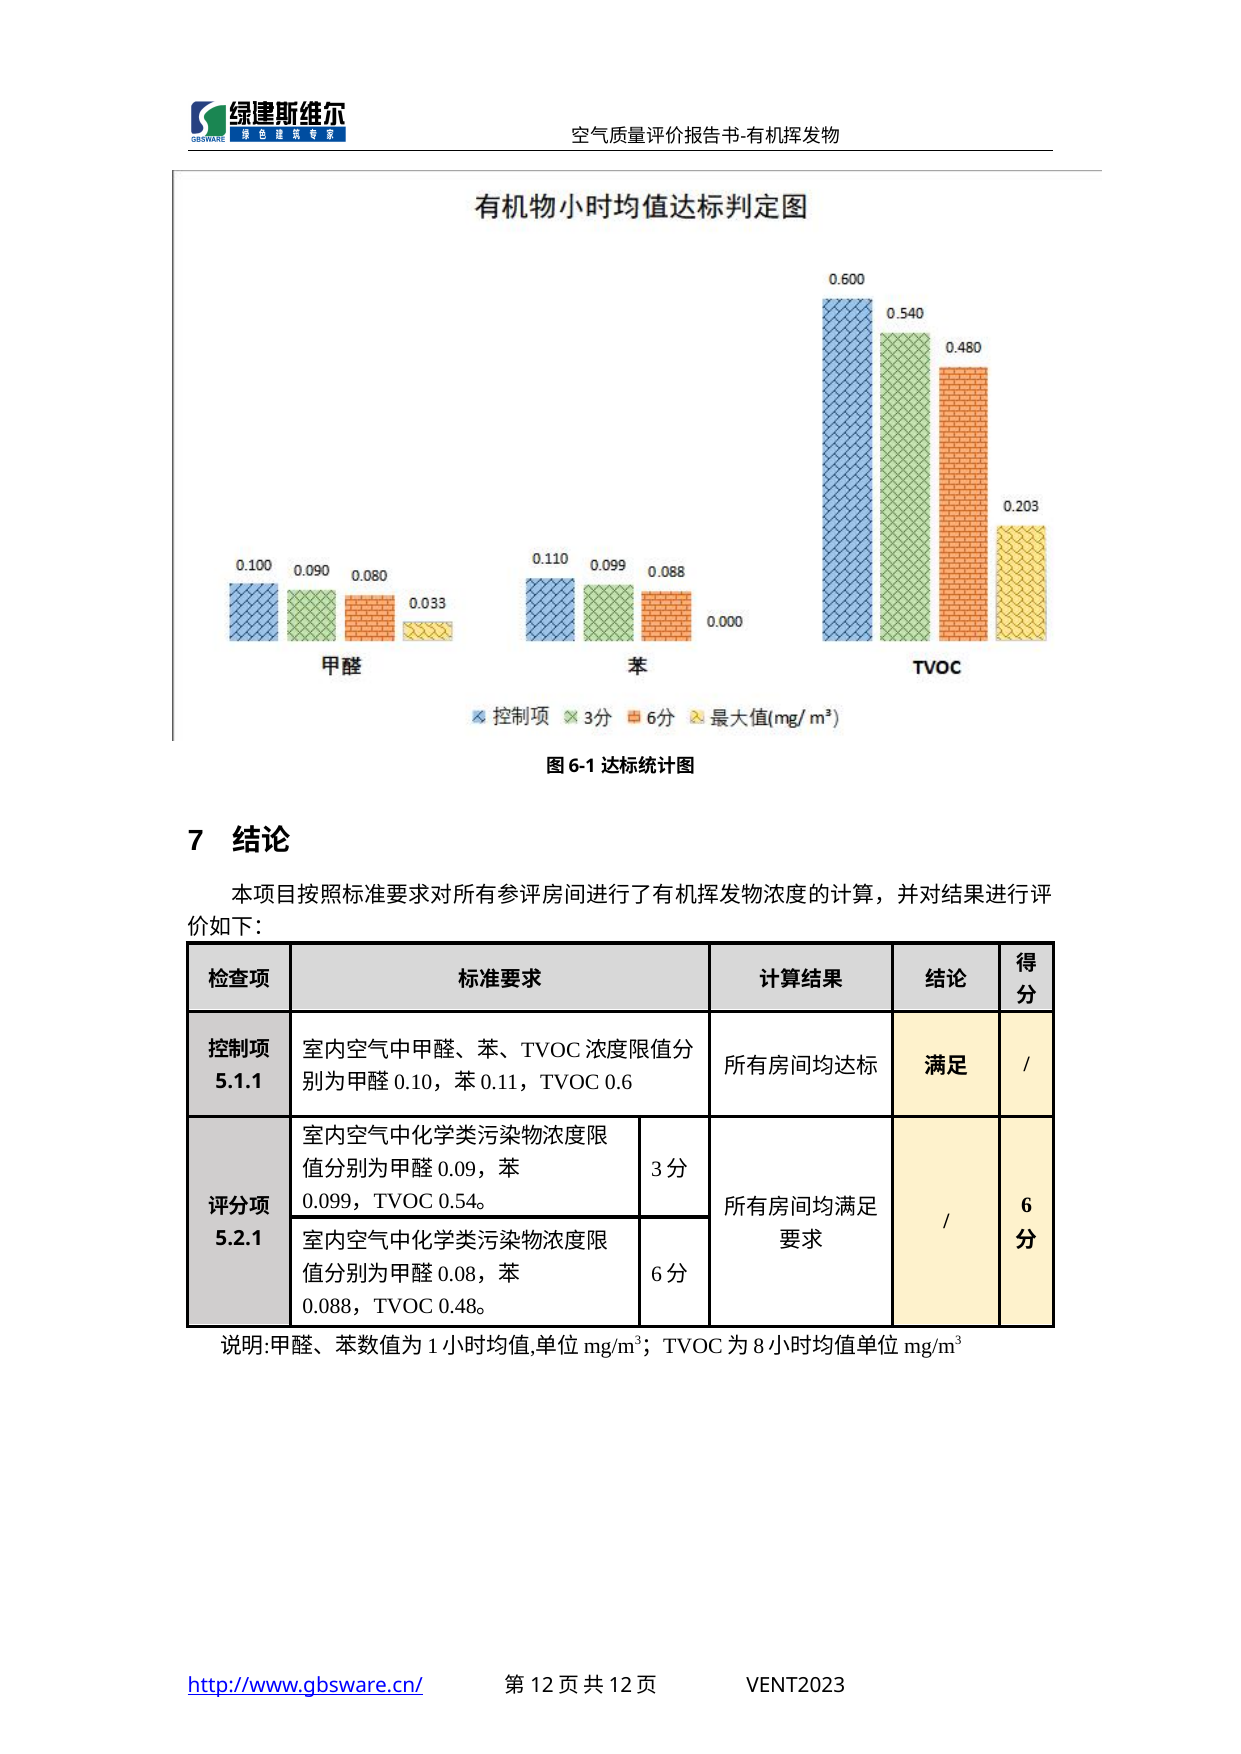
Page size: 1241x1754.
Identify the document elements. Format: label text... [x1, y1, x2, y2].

table_header 标准要求 [292, 945, 708, 1009]
table_cell 评分项 5.2.1 [189, 1118, 289, 1324]
table_cell 室内空气中化学类污染物浓度限值分别为甲醛0.09，苯0.099，TVOC 0.54。 [292, 1118, 638, 1215]
table_cell 控制项 5.1.1 [189, 1013, 289, 1115]
table_cell 6分 [641, 1219, 708, 1324]
picture [172, 170, 1102, 741]
table_header 计算结果 [711, 945, 891, 1009]
text 说明:甲醛、苯数值为1小时均值,单位mg/m3；TVOC为8小时均值单位mg/m3 [128, 1328, 1053, 1360]
table_cell 3分 [641, 1118, 708, 1215]
table_header 结论 [894, 945, 998, 1009]
table_cell 满足 [894, 1013, 998, 1115]
table_header 得分 [1001, 945, 1052, 1009]
table_cell 室内空气中化学类污染物浓度限值分别为甲醛0.08，苯0.088，TVOC 0.48。 [292, 1219, 638, 1324]
table_cell 6分 [1001, 1118, 1052, 1324]
table_header 检查项 [189, 945, 289, 1009]
text 本项目按照标准要求对所有参评房间进行了有机挥发物浓度的计算，并对结果进行评价如下： [187, 876, 1053, 941]
subtitle 结论 [187, 805, 1053, 870]
table_cell / [894, 1118, 998, 1324]
table_cell 所有房间均满足要求 [711, 1118, 891, 1324]
table_cell / [1001, 1013, 1052, 1115]
text 图6-1 达标统计图 [187, 748, 1053, 780]
picture [187, 101, 347, 143]
table_cell 所有房间均达标 [711, 1013, 891, 1115]
table_cell 室内空气中甲醛、苯、TVOC浓度限值分别为甲醛0.10，苯0.11，TVOC 0.6 [292, 1013, 708, 1115]
